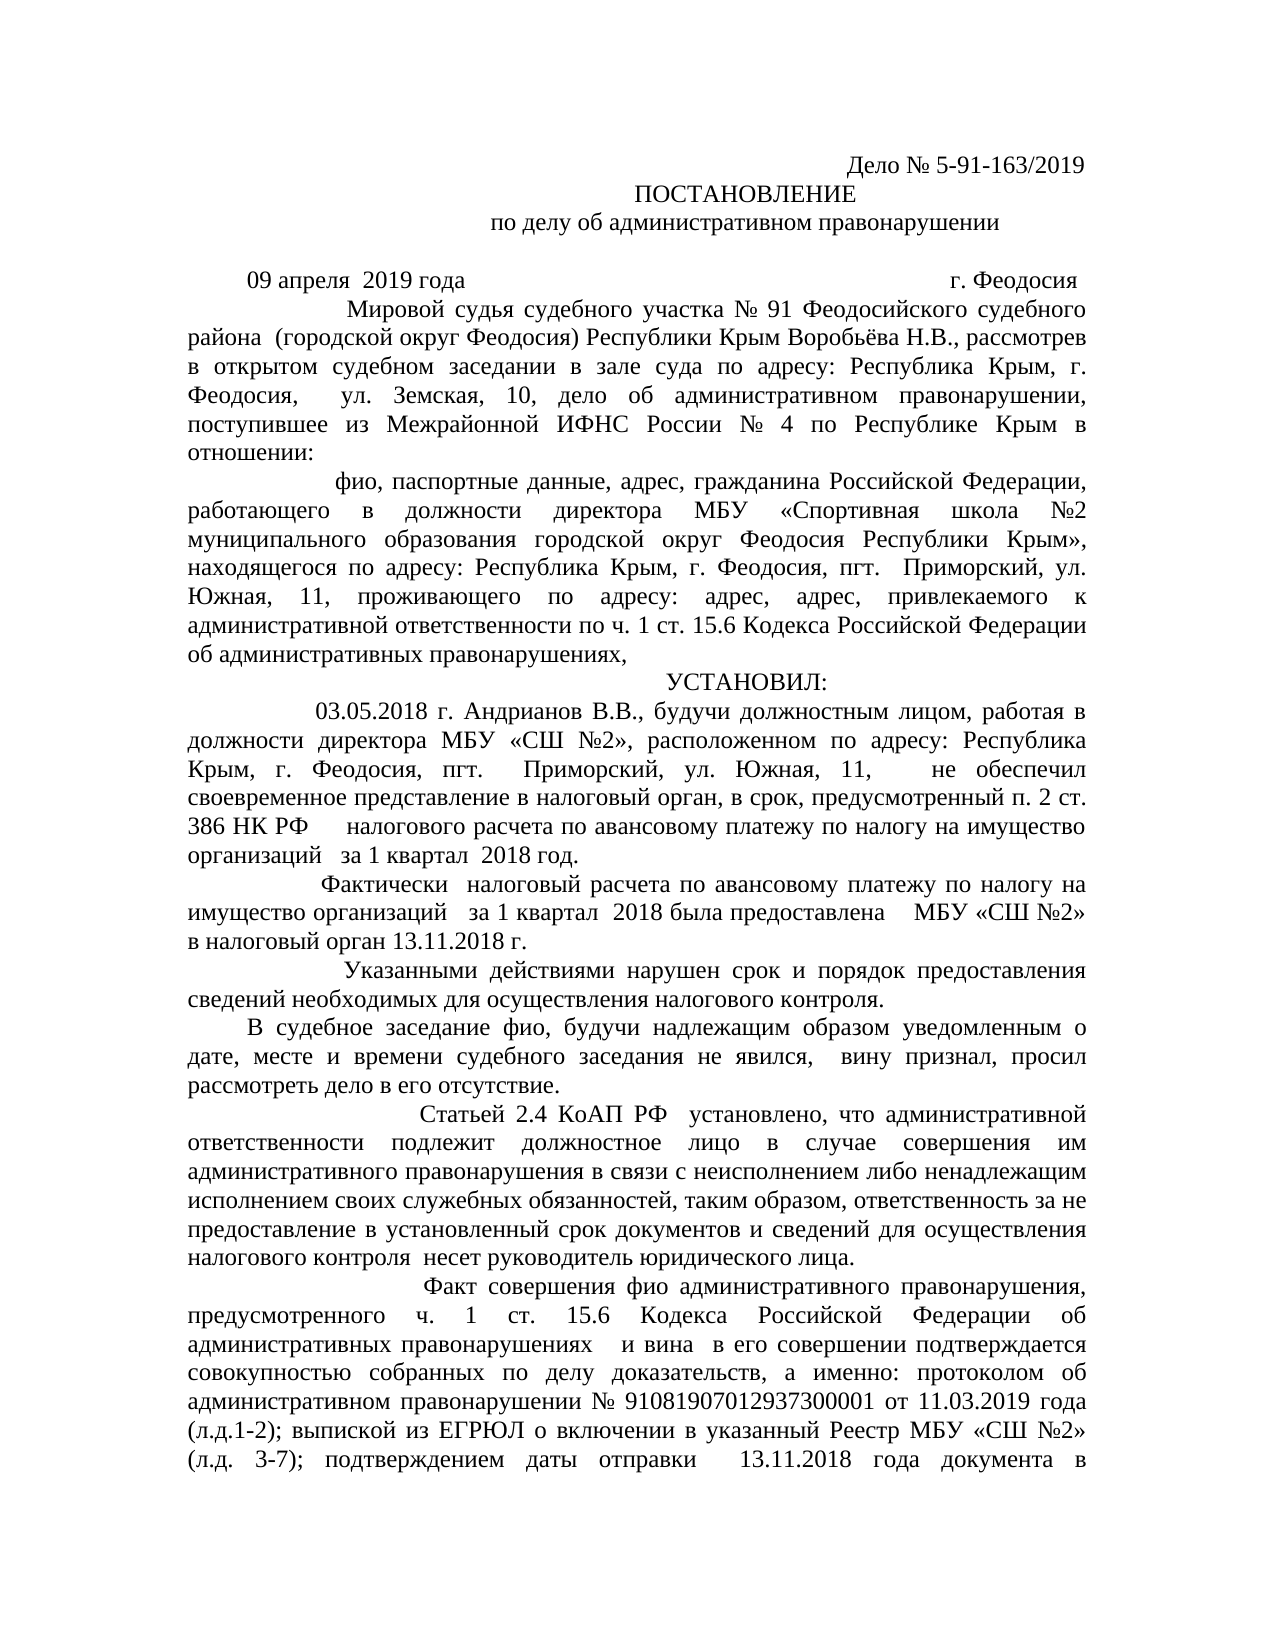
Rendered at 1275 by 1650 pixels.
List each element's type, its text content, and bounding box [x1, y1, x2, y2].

text В судебное заседание фио, будучи надлежащим образом уведомленным о дате, месте и времени судебного заседания не явился, вину признал, просил рассмотреть дело в его отсутствие. [187, 1012, 1087, 1099]
text Статьей 2.4 КоАП РФ установлено, что административной ответственности подлежит должностное лицо в случае совершения им административного правонарушения в связи с неисполнением либо ненадлежащим исполнением своих служебных обязанностей, таким образом, ответственность за не предоставление в установленный срок документов и сведений для осуществления налогового контроля несет руководитель юридического лица. [187, 1099, 1087, 1271]
text 09 апреля 2019 года г. Феодосия [187, 265, 1087, 294]
text фио, паспортные данные, адрес, гражданина Российской Федерации, работающего в должности директора МБУ «Спортивная школа №2 муниципального образования городской округ Феодосия Республики Крым», находящегося по адресу: Республика Крым, г. Феодосия, пгт. Приморский, ул. Южная, 11, проживающего по адресу: адрес, адрес, привлекаемого к административной ответственности по ч. 1 ст. 15.6 Кодекса Российской Федерации об административных правонарушениях, [187, 466, 1087, 667]
text по делу об административном правонарушении [187, 207, 1087, 236]
text 03.05.2018 г. Андрианов В.В., будучи должностным лицом, работая в должности директора МБУ «СШ №2», расположенном по адресу: Республика Крым, г. Феодосия, пгт. Приморский, ул. Южная, 11, не обеспечил своевременное представление в налоговый орган, в срок, предусмотренный п. 2 ст. 386 НК РФ налогового расчета по авансовому платежу по налогу на имущество организаций за 1 квартал 2018 год. [187, 696, 1087, 869]
text Мировой судья судебного участка № 91 Феодосийского судебного района (городской округ Феодосия) Республики Крым Воробьёва Н.В., рассмотрев в открытом судебном заседании в зале суда по адресу: Республика Крым, г. Феодосия, ул. Земская, 10, дело об административном правонарушении, поступившее из Межрайонной ИФНС России № 4 по Республике Крым в отношении: [187, 294, 1087, 466]
text Указанными действиями нарушен срок и порядок предоставления сведений необходимых для осуществления налогового контроля. [187, 955, 1087, 1012]
text УСТАНОВИЛ: [187, 667, 1087, 696]
text ПОСТАНОВЛЕНИЕ [187, 179, 1087, 207]
text Дело № 5-91-163/2019 [187, 150, 1087, 179]
text Фактически налоговый расчета по авансовому платежу по налогу на имущество организаций за 1 квартал 2018 была предоставлена МБУ «СШ №2» в налоговый орган 13.11.2018 г. [187, 869, 1087, 955]
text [187, 1271, 1087, 1472]
